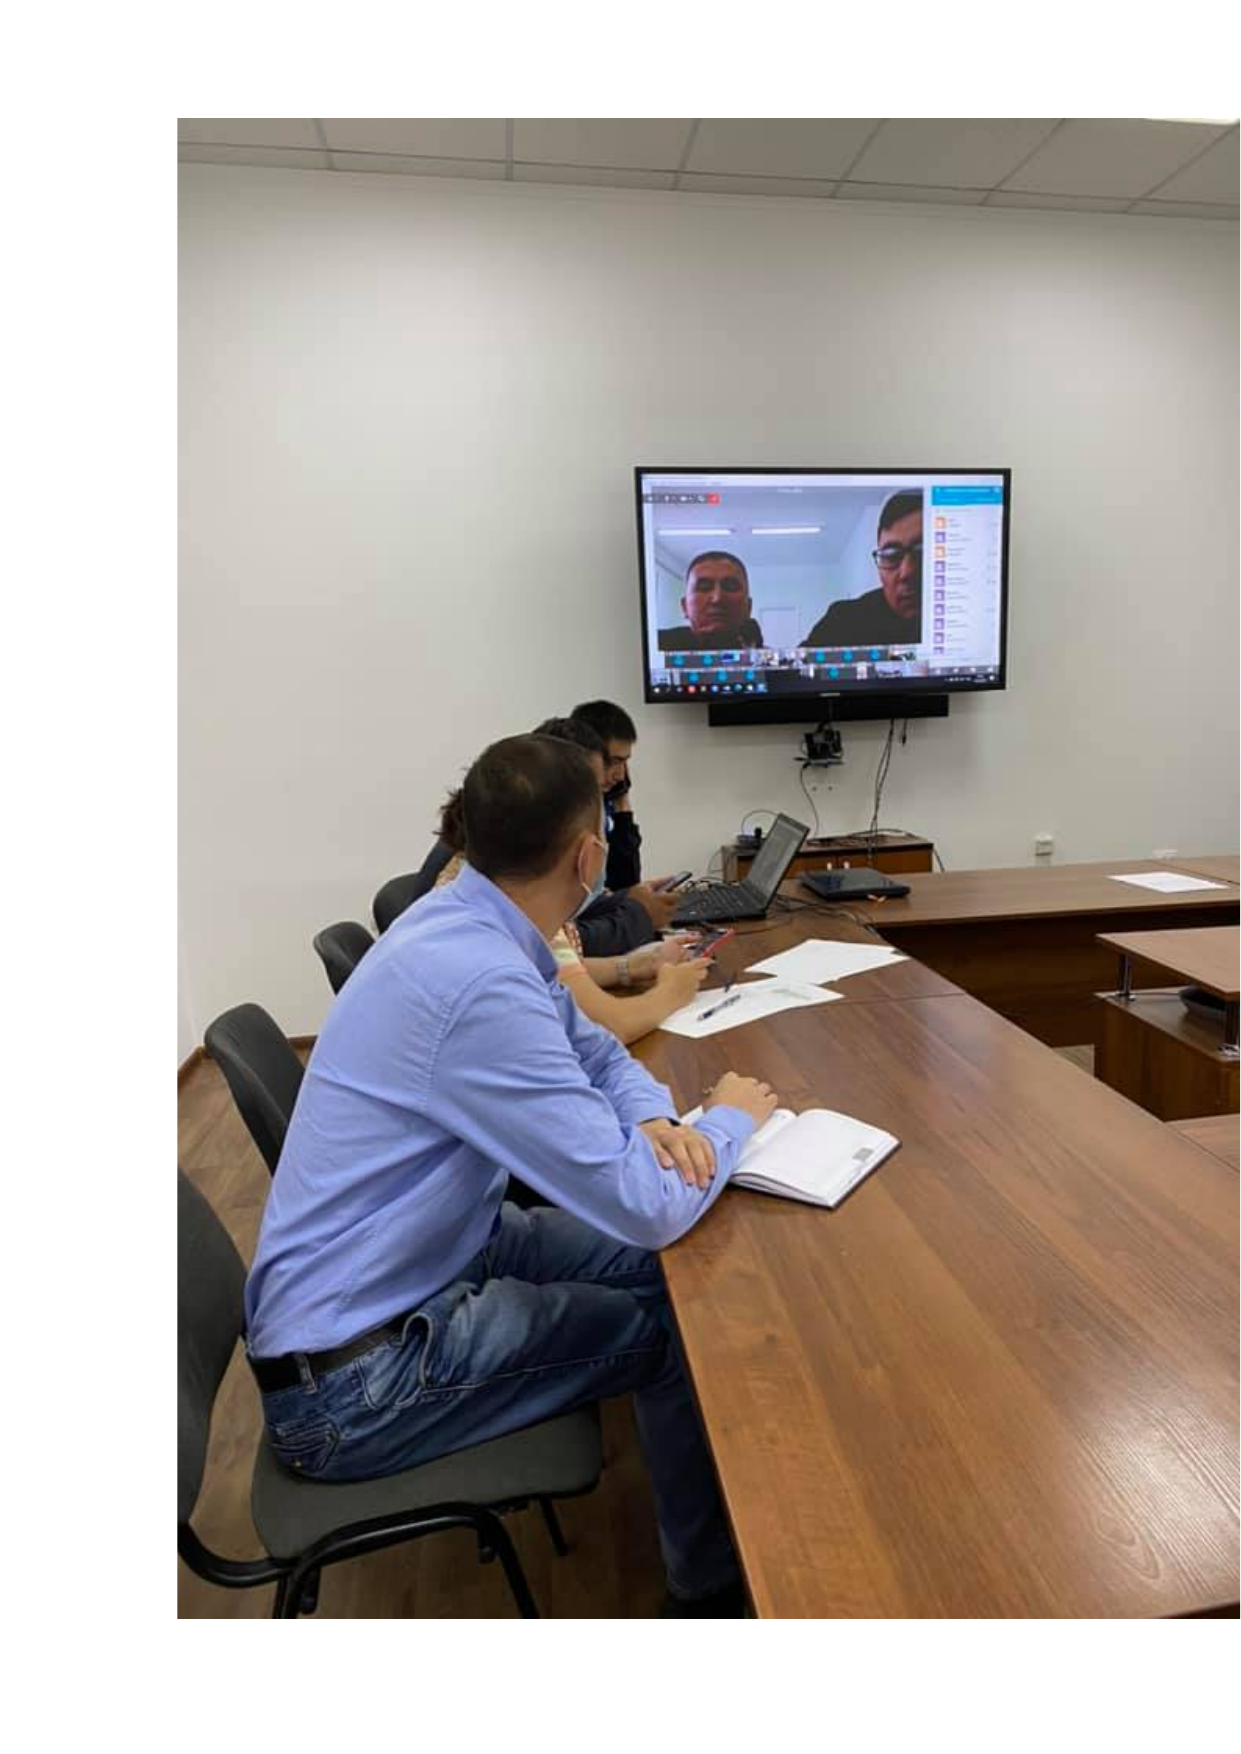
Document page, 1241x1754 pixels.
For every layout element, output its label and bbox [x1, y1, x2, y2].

picture [177, 118, 1241, 1619]
